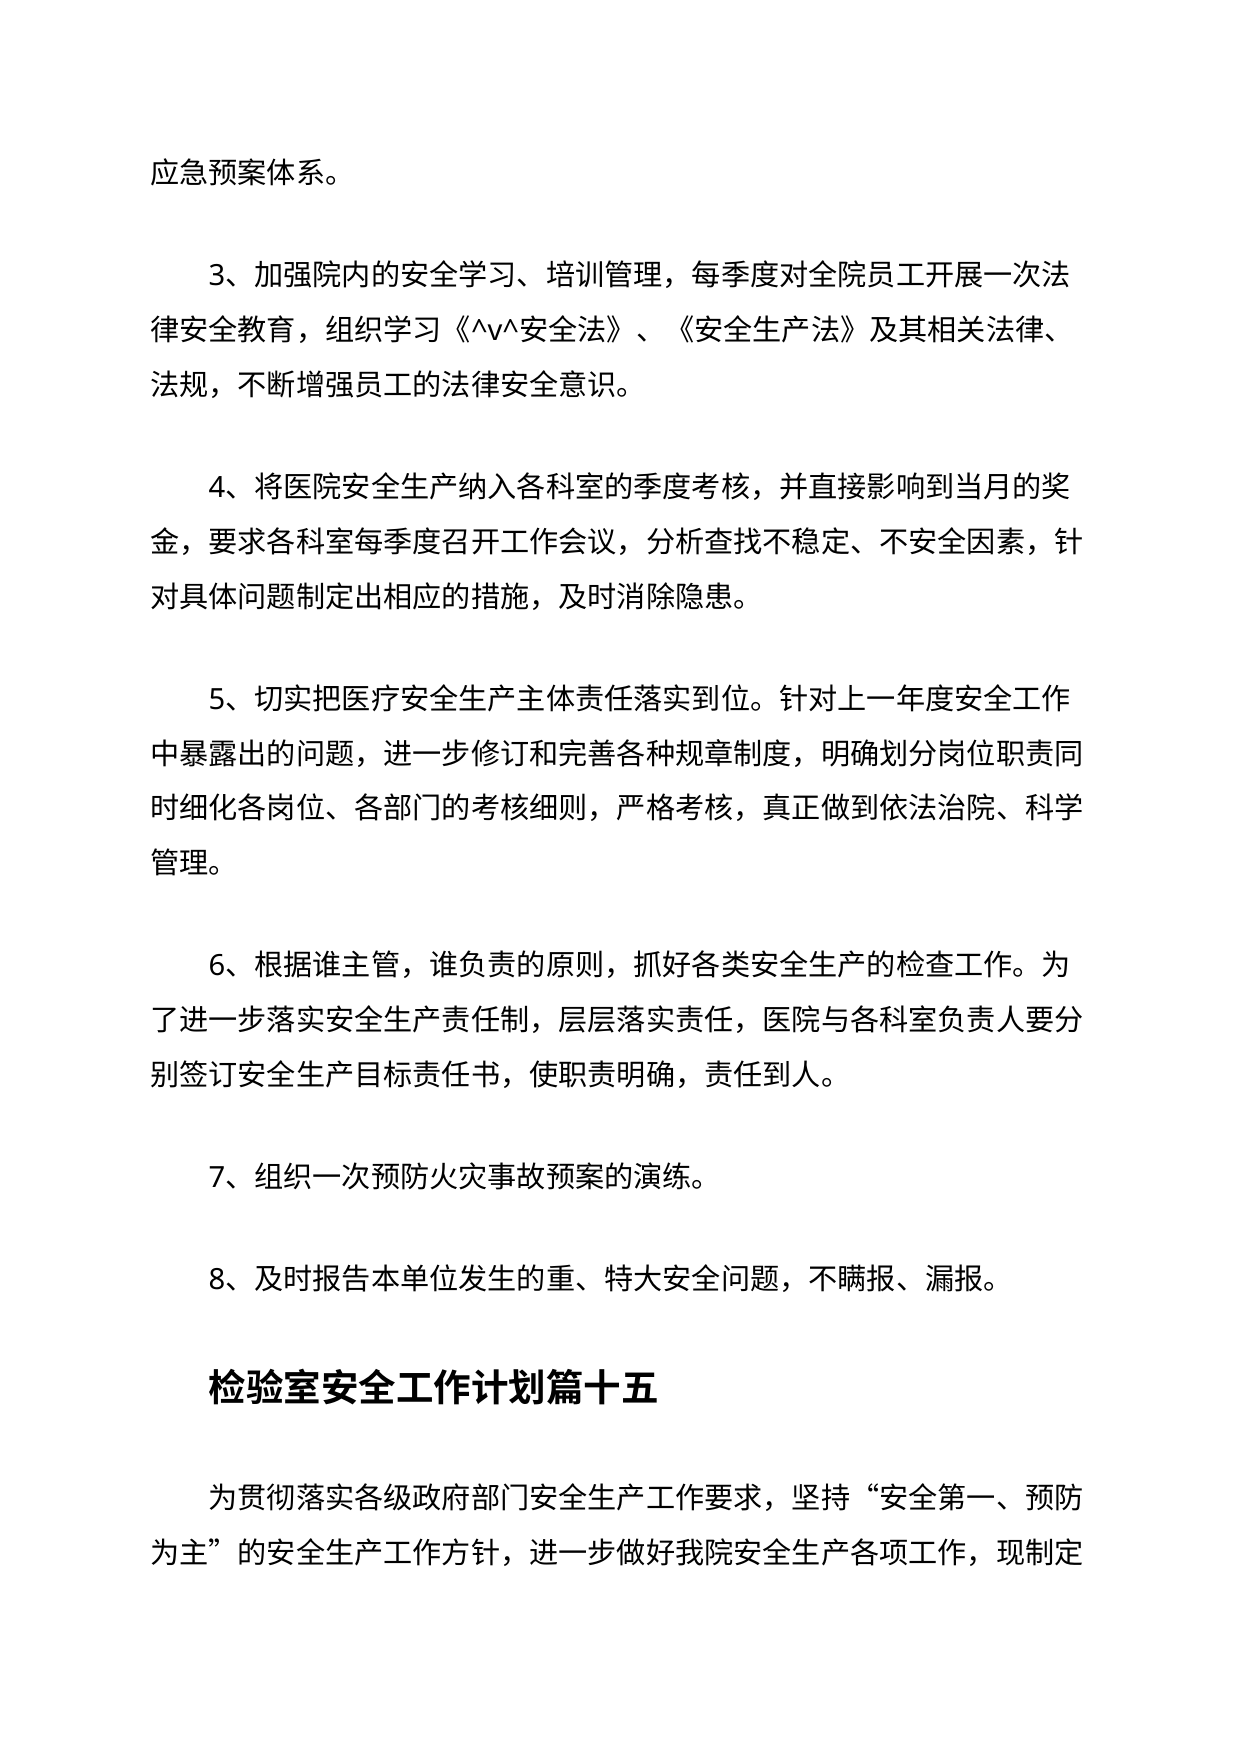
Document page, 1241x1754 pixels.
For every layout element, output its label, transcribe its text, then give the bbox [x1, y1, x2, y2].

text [150, 150, 1090, 192]
text 7、组织一次预防火灾事故预案的演练。 [150, 1153, 1090, 1196]
text 8、及时报告本单位发生的重、特大安全问题，不瞒报、漏报。 [150, 1255, 1090, 1298]
text 3、加强院内的安全学习、培训管理，每季度对全院员工开展一次法律安全教育，组织学习《^v^安全法》、《安全生产法》及其相关法律、法规，不断增强员工的法律安全意识。 [150, 252, 1090, 404]
text 5、切实把医疗安全生产主体责任落实到位。针对上一年度安全工作中暴露出的问题，进一步修订和完善各种规章制度，明确划分岗位职责同时细化各岗位、各部门的考核细则，严格考核，真正做到依法治院、科学管理。 [150, 675, 1090, 882]
text 6、根据谁主管，谁负责的原则，抓好各类安全生产的检查工作。为了进一步落实安全生产责任制，层层落实责任，医院与各科室负责人要分别签订安全生产目标责任书，使职责明确，责任到人。 [150, 942, 1090, 1094]
text 检验室安全工作计划篇十五 [150, 1357, 1090, 1412]
text 4、将医院安全生产纳入各科室的季度考核，并直接影响到当月的奖金，要求各科室每季度召开工作会议，分析查找不稳定、不安全因素，针对具体问题制定出相应的措施，及时消除隐患。 [150, 463, 1090, 616]
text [150, 1475, 1090, 1572]
